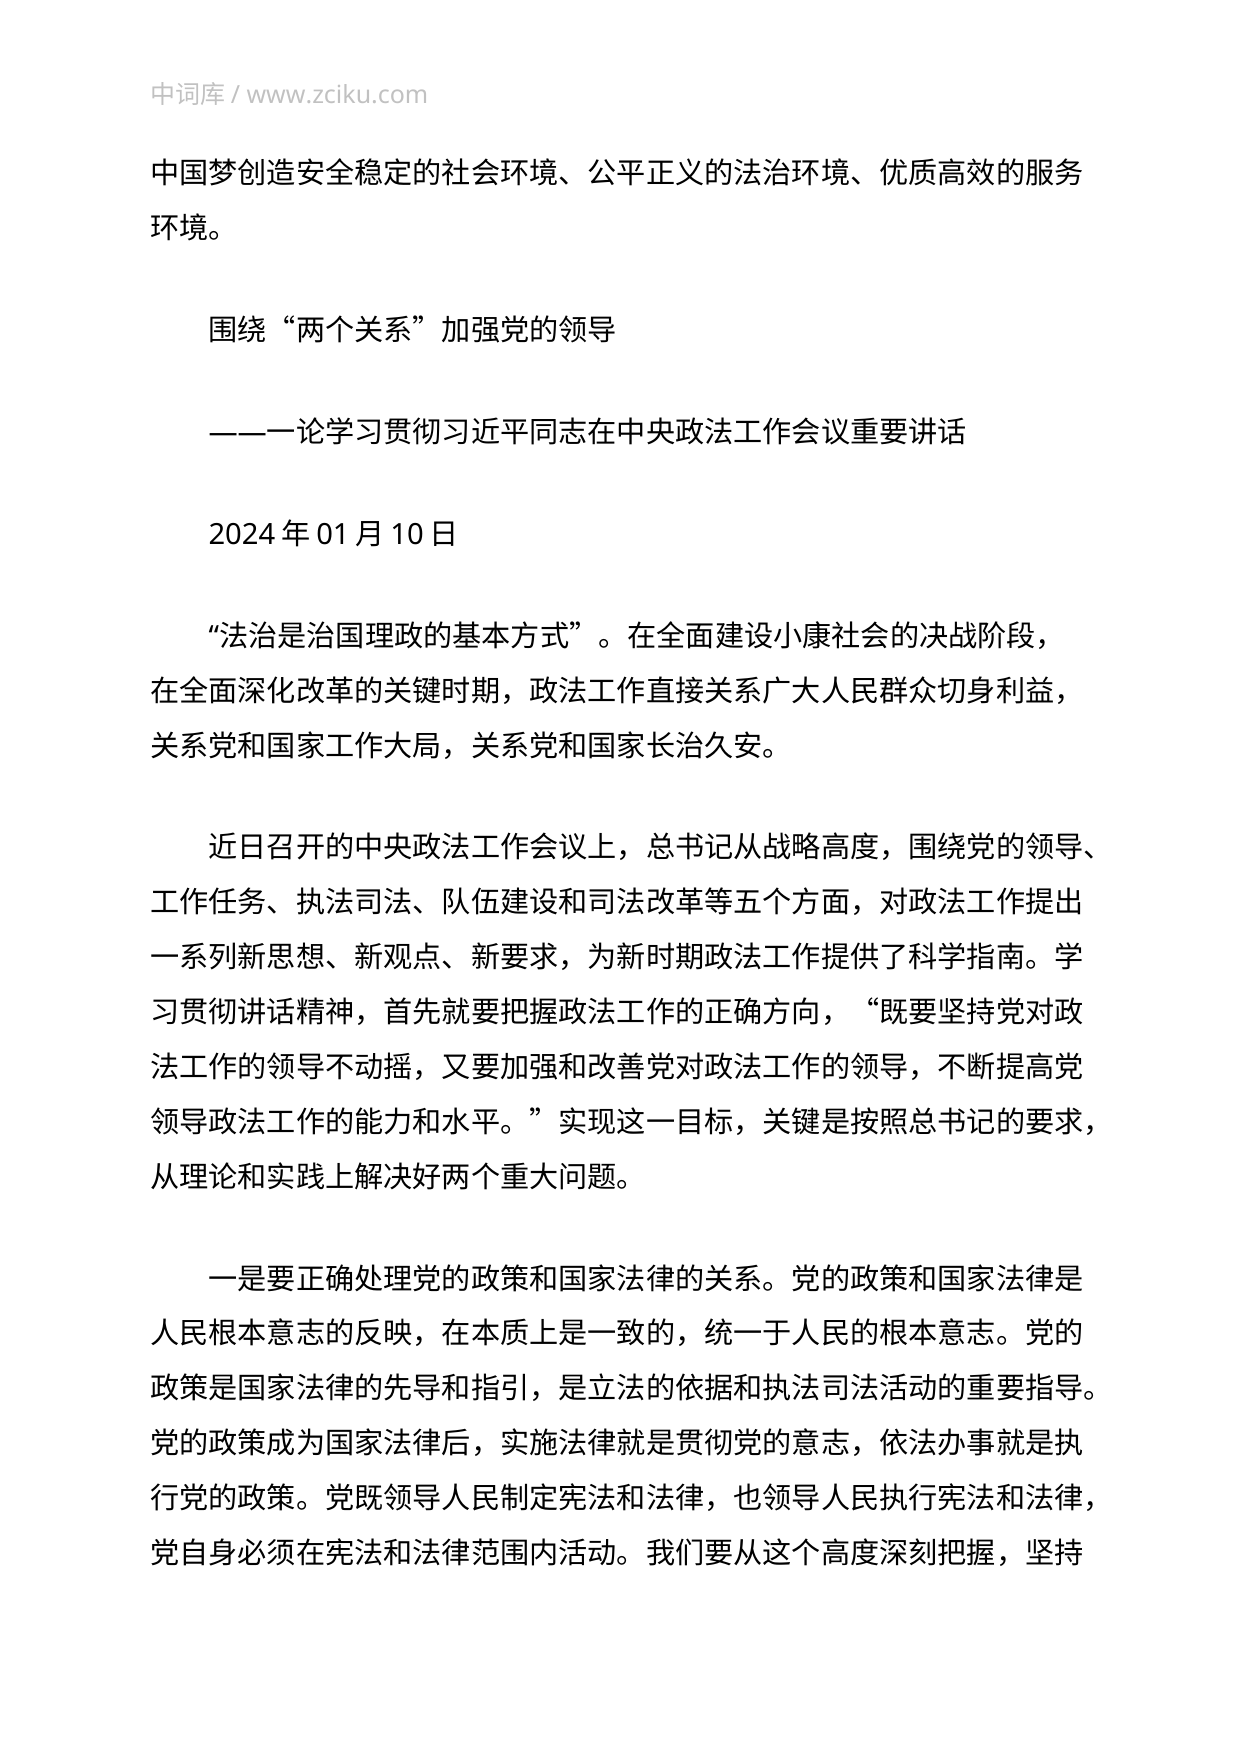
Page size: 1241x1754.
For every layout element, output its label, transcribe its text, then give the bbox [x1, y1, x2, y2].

text “法治是治国理政的基本方式”。在全面建设小康社会的决战阶段，在全面深化改革的关键时期，政法工作直接关系广大人民群众切身利益，关系党和国家工作大局，关系党和国家长治久安。 [150, 612, 1090, 764]
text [150, 1255, 1090, 1572]
text 2024年01月10日 [150, 510, 1090, 553]
text ——一论学习贯彻习近平同志在中央政法工作会议重要讲话 [150, 408, 1090, 451]
text 近日召开的中央政法工作会议上，总书记从战略高度，围绕党的领导、工作任务、执法司法、队伍建设和司法改革等五个方面，对政法工作提出一系列新思想、新观点、新要求，为新时期政法工作提供了科学指南。学习贯彻讲话精神，首先就要把握政法工作的正确方向，“既要坚持党对政法工作的领导不动摇，又要加强和改善党对政法工作的领导，不断提高党领导政法工作的能力和水平。”实现这一目标，关键是按照总书记的要求，从理论和实践上解决好两个重大问题。 [150, 824, 1090, 1196]
text 围绕“两个关系”加强党的领导 [150, 307, 1090, 349]
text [150, 150, 1090, 247]
